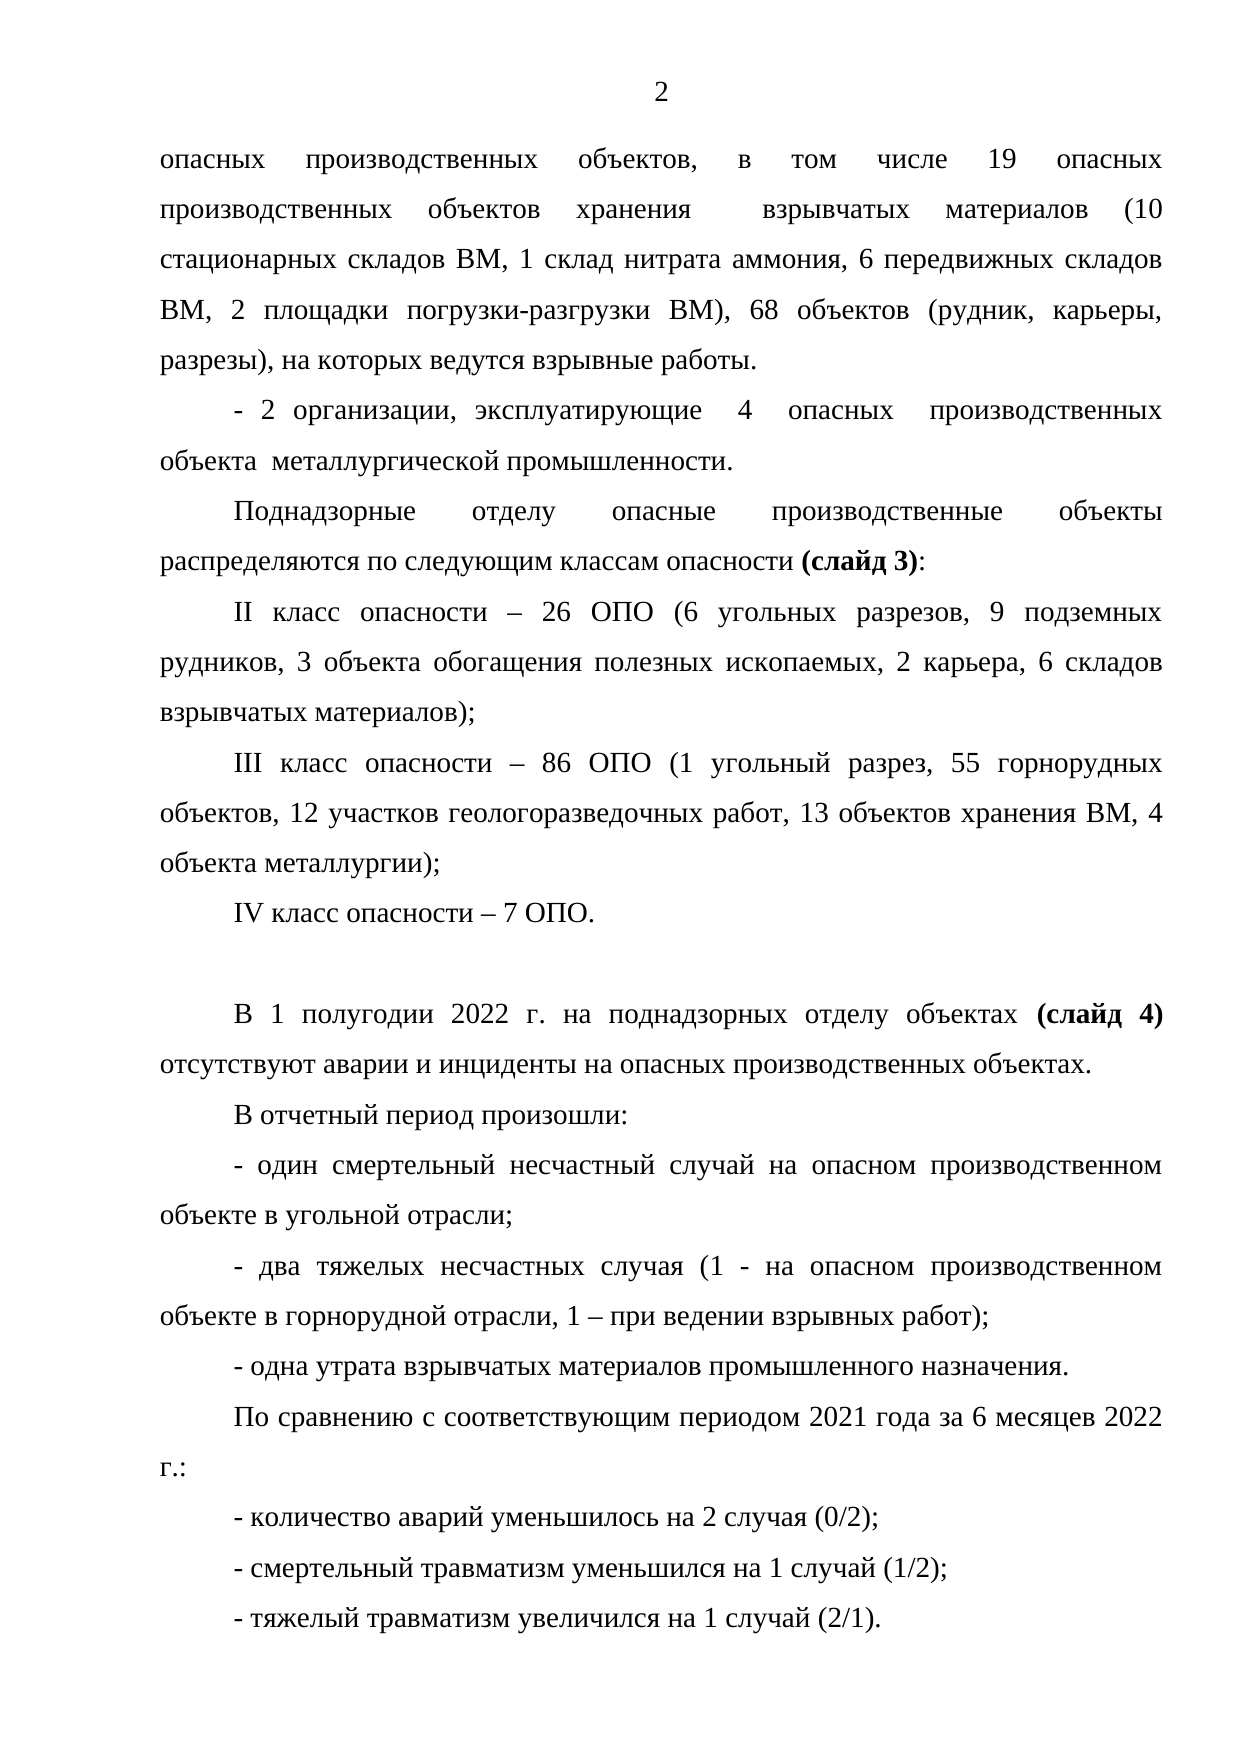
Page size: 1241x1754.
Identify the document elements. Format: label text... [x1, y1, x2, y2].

text IV класс опасности – 7 ОПО. [159, 896, 1163, 929]
text - один смертельный несчастный случай на опасном производственном объекте в угольной отрасли; [159, 1147, 1163, 1231]
text По сравнению с соответствующим периодом 2021 года за 6 месяцев 2022 г.: [159, 1399, 1163, 1483]
text - два тяжелых несчастных случая (1 - на опасном производственном объекте в горнорудной отрасли, 1 – при ведении взрывных работ); [159, 1248, 1163, 1332]
text - смертельный травматизм уменьшился на 1 случай (1/2); [159, 1550, 1163, 1583]
text Поднадзорные отделу опасные производственные объекты распределяются по следующим классам опасности (слайд 3): [159, 493, 1163, 577]
text III класс опасности – 86 ОПО (1 угольный разрез, 55 горнорудных объектов, 12 участков геологоразведочных работ, 13 объектов хранения ВМ, 4 объекта металлургии); [159, 745, 1163, 879]
text - одна утрата взрывчатых материалов промышленного назначения. [159, 1348, 1163, 1382]
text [159, 141, 1163, 376]
text В 1 полугодии 2022 г. на поднадзорных отделу объектах (слайд 4) отсутствуют аварии и инциденты на опасных производственных объектах. [159, 996, 1163, 1080]
text - количество аварий уменьшилось на 2 случая (0/2); [159, 1499, 1163, 1533]
text II класс опасности – 26 ОПО (6 угольных разрезов, 9 подземных рудников, 3 объекта обогащения полезных ископаемых, 2 карьера, 6 складов взрывчатых материалов); [159, 594, 1163, 728]
text - 2 организации, эксплуатирующие 4 опасных производственных объекта металлургической промышленности. [159, 392, 1163, 476]
text В отчетный период произошли: [159, 1097, 1163, 1130]
text - тяжелый травматизм увеличился на 1 случай (2/1). [159, 1600, 1163, 1633]
